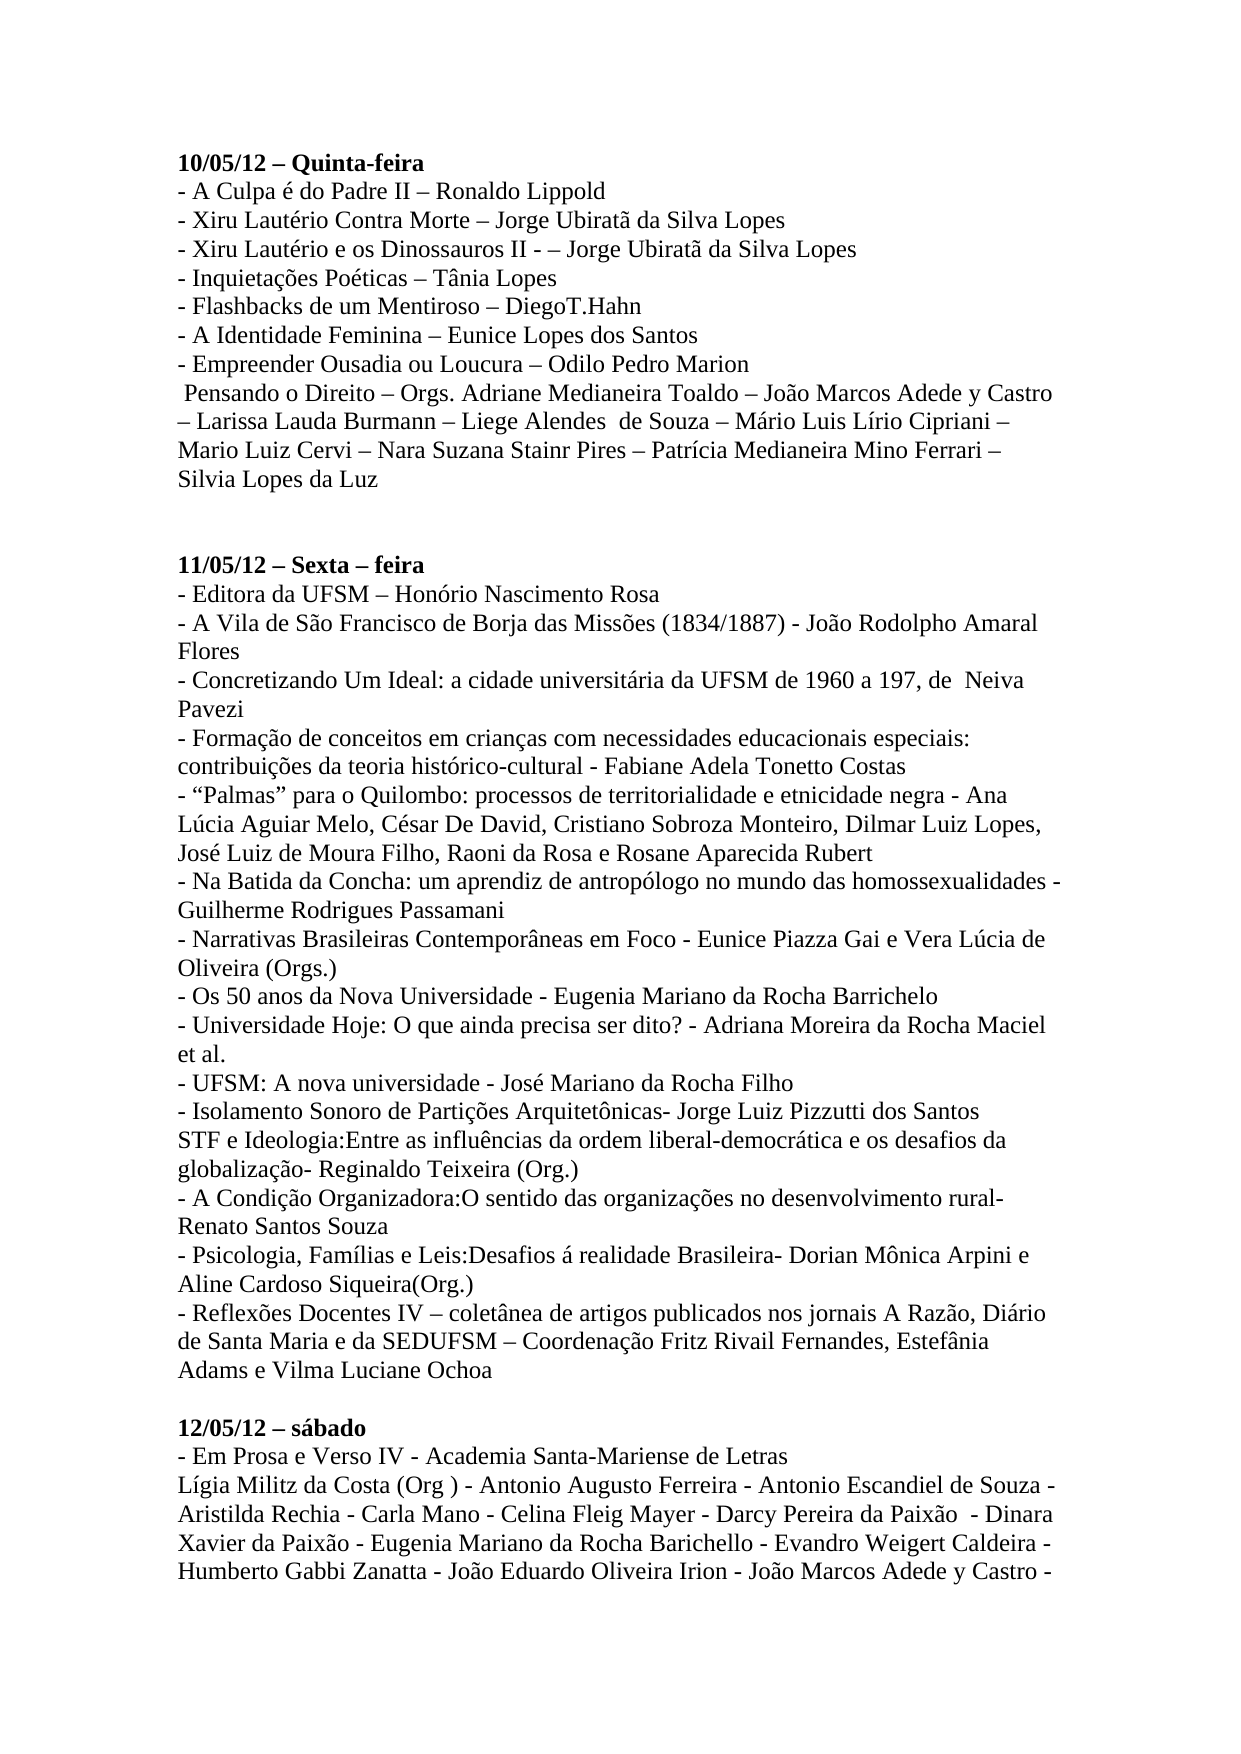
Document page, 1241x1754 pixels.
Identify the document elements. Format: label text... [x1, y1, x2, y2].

text - Empreender Ousadia ou Loucura – Odilo Pedro Marion [177, 349, 1063, 378]
text - Formação de conceitos em crianças com necessidades educacionais especiais: contribuições da teoria histórico-cultural - Fabiane Adela Tonetto Costas [177, 723, 1063, 780]
text STF e Ideologia:Entre as influências da ordem liberal-democrática e os desafios da globalização- Reginaldo Teixeira (Org.) [177, 1125, 1063, 1183]
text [177, 1470, 1063, 1585]
text - “Palmas” para o Quilombo: processos de territorialidade e etnicidade negra - Ana Lúcia Aguiar Melo, César De David, Cristiano Sobroza Monteiro, Dilmar Luiz Lopes, José Luiz de Moura Filho, Raoni da Rosa e Rosane Aparecida Rubert [177, 780, 1063, 866]
text - Concretizando Um Ideal: a cidade universitária da UFSM de 1960 a 197, de Neiva Pavezi [177, 665, 1063, 723]
text - Reflexões Docentes IV – coletânea de artigos publicados nos jornais A Razão, Diário de Santa Maria e da SEDUFSM – Coordenação Fritz Rivail Fernandes, Estefânia Adams e Vilma Luciane Ochoa [177, 1298, 1063, 1384]
text - Isolamento Sonoro de Partições Arquitetônicas- Jorge Luiz Pizzutti dos Santos [177, 1096, 1063, 1125]
text Pensando o Direito – Orgs. Adriane Medianeira Toaldo – João Marcos Adede y Castro – Larissa Lauda Burmann – Liege Alendes de Souza – Mário Luis Lírio Cipriani – Mario Luiz Cervi – Nara Suzana Stainr Pires – Patrícia Medianeira Mino Ferrari – Silvia Lopes da Luz [177, 378, 1063, 493]
text - Psicologia, Famílias e Leis:Desafios á realidade Brasileira- Dorian Mônica Arpini e Aline Cardoso Siqueira(Org.) [177, 1240, 1063, 1298]
text - Universidade Hoje: O que ainda precisa ser dito? - Adriana Moreira da Rocha Maciel et al. [177, 1010, 1063, 1068]
text - Xiru Lautério e os Dinossauros II - – Jorge Ubiratã da Silva Lopes [177, 234, 1063, 263]
text - A Vila de São Francisco de Borja das Missões (1834/1887) - João Rodolpho Amaral Flores [177, 608, 1063, 665]
text - Em Prosa e Verso IV - Academia Santa-Mariense de Letras [177, 1441, 1063, 1470]
text - Narrativas Brasileiras Contemporâneas em Foco - Eunice Piazza Gai e Vera Lúcia de Oliveira (Orgs.) [177, 924, 1063, 981]
text - Flashbacks de um Mentiroso – DiegoT.Hahn [177, 291, 1063, 320]
text - Editora da UFSM – Honório Nascimento Rosa [177, 579, 1063, 608]
text - Os 50 anos da Nova Universidade - Eugenia Mariano da Rocha Barrichelo [177, 981, 1063, 1010]
text - A Identidade Feminina – Eunice Lopes dos Santos [177, 320, 1063, 349]
text - Xiru Lautério Contra Morte – Jorge Ubiratã da Silva Lopes [177, 205, 1063, 234]
text 11/05/12 – Sexta – feira [177, 550, 1063, 579]
text - Na Batida da Concha: um aprendiz de antropólogo no mundo das homossexualidades - Guilherme Rodrigues Passamani [177, 866, 1063, 924]
text 10/05/12 – Quinta-feira [177, 148, 1063, 176]
text - Inquietações Poéticas – Tânia Lopes [177, 263, 1063, 291]
text 12/05/12 – sábado [177, 1413, 1063, 1441]
text - A Culpa é do Padre II – Ronaldo Lippold [177, 176, 1063, 205]
text - A Condição Organizadora:O sentido das organizações no desenvolvimento rural- Renato Santos Souza [177, 1183, 1063, 1240]
text - UFSM: A nova universidade - José Mariano da Rocha Filho [177, 1068, 1063, 1096]
